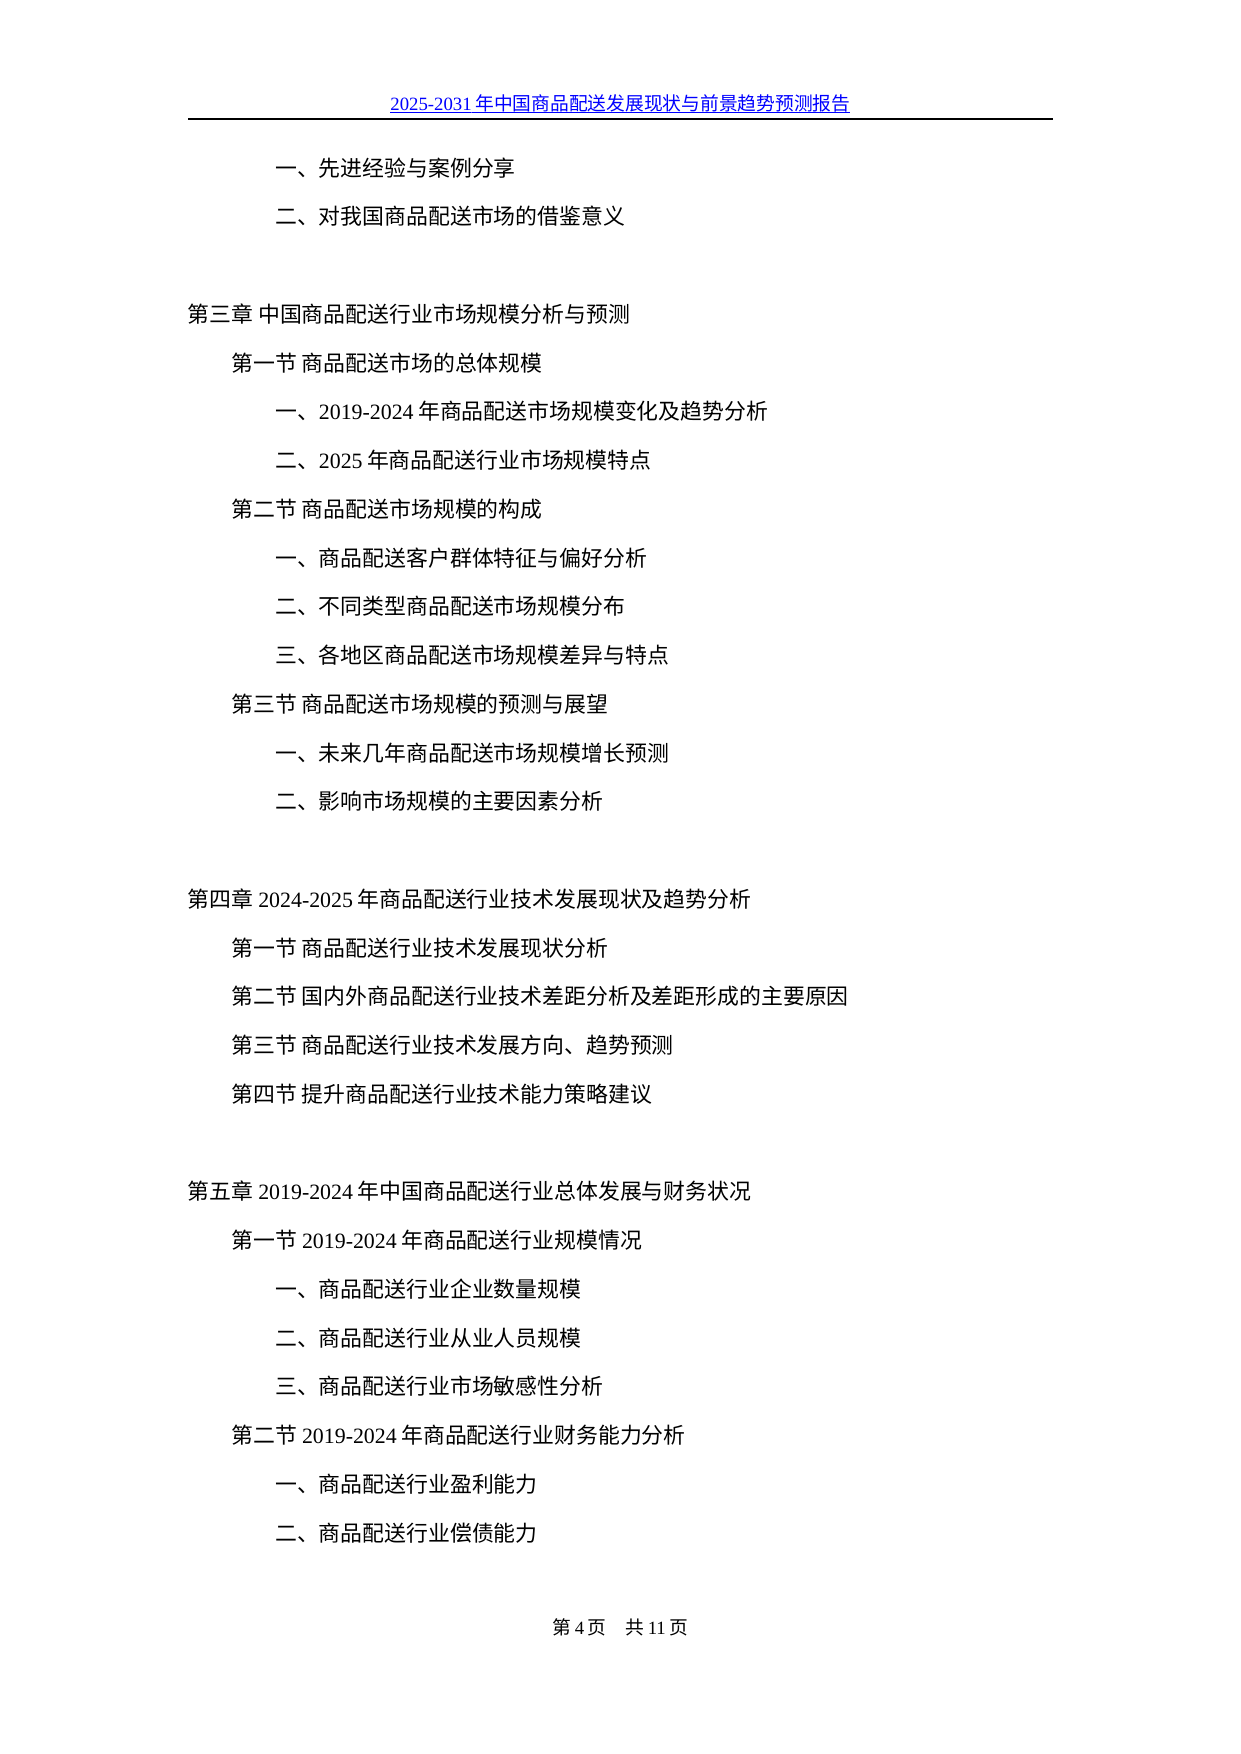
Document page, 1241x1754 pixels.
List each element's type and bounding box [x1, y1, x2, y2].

text [187, 150, 1053, 1548]
